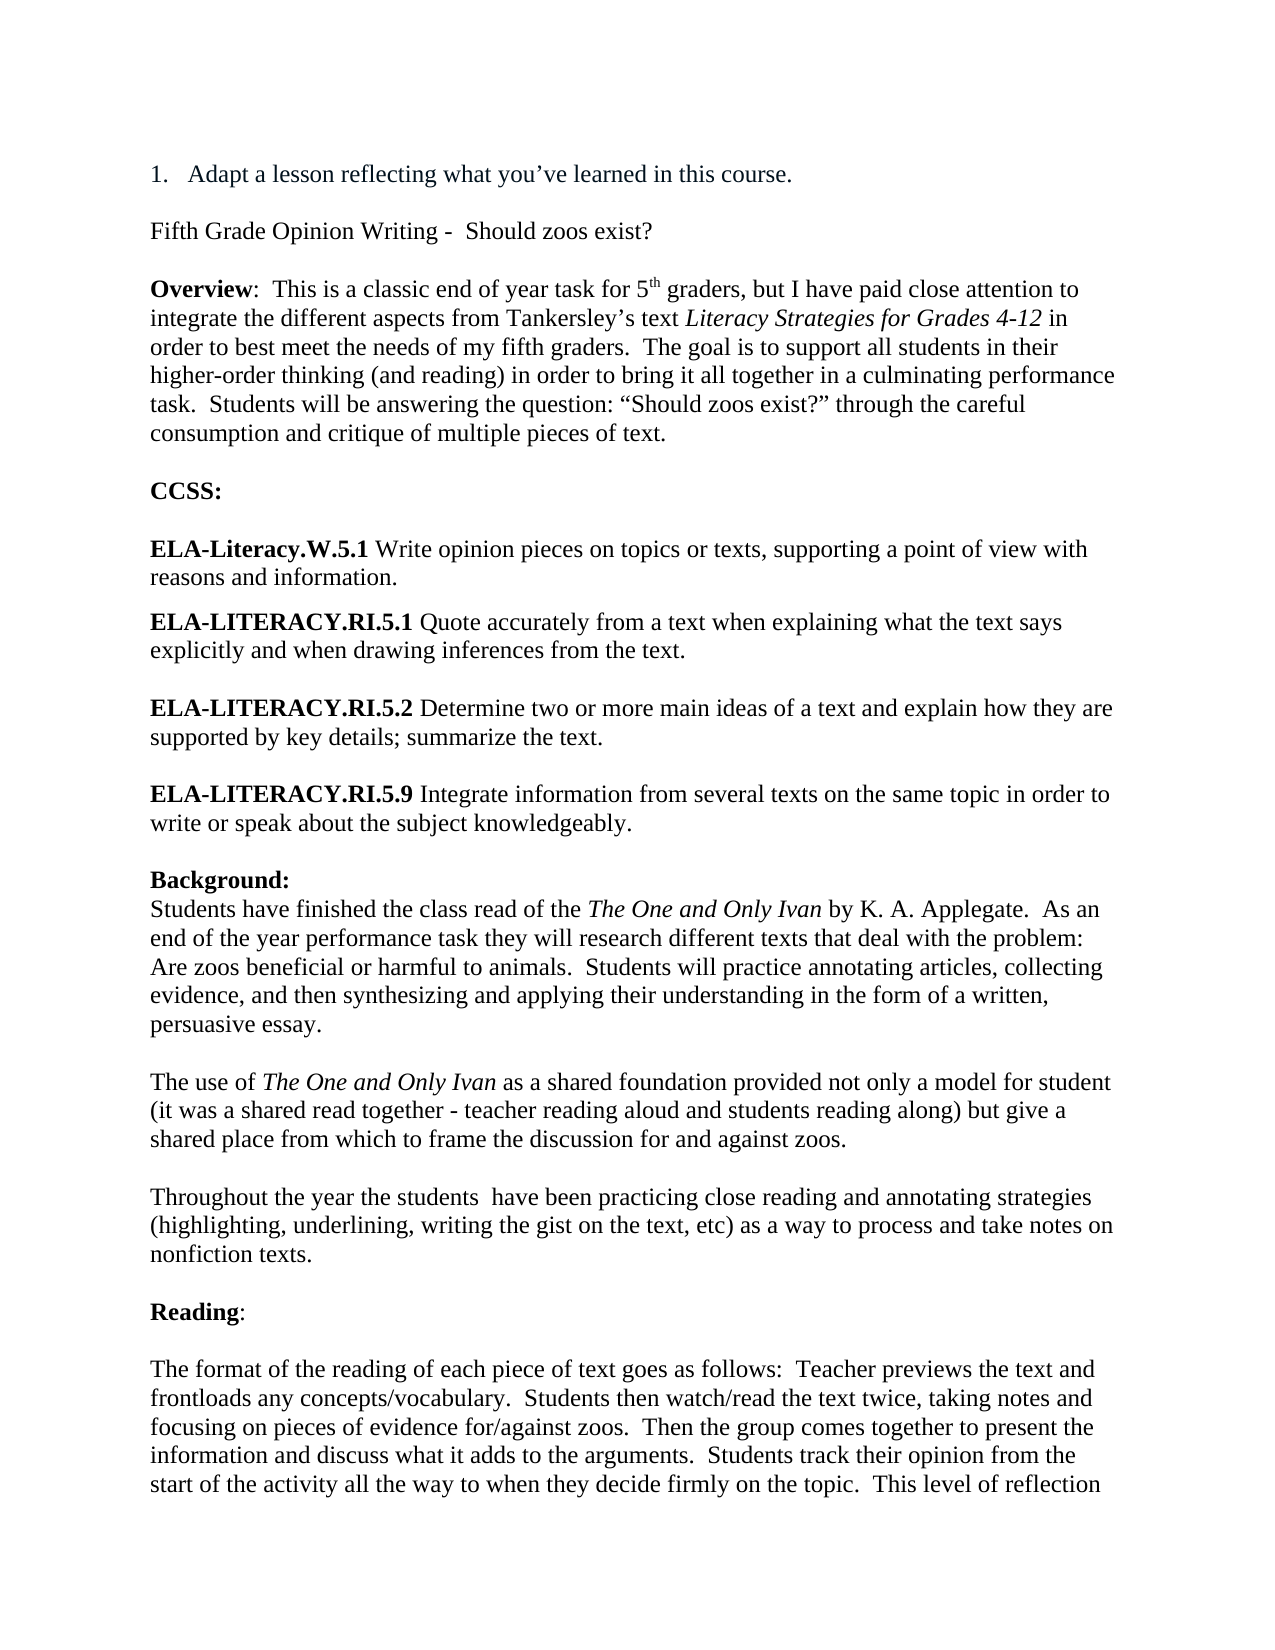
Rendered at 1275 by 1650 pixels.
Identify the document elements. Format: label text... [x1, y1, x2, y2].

text The use of The One and Only Ivan as a shared foundation provided not only a model for student (it was a shared read together - teacher reading aloud and students reading along) but give a shared place from which to frame the discussion for and against zoos. [150, 1067, 1125, 1153]
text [150, 1354, 1125, 1498]
text ELA-LITERACY.RI.5.1 Quote accurately from a text when explaining what the text says explicitly and when drawing inferences from the text. [150, 607, 1125, 664]
list Adapt a lesson reflecting what you’ve learned in this course. [150, 150, 1125, 187]
text Overview: This is a classic end of year task for 5th graders, but I have paid close attention to integrate the different aspects from Tankersley’s text Literacy Strategies for Grades 4-12 in order to best meet the needs of my fifth graders. The goal is to support all students in their higher-order thinking (and reading) in order to bring it all together in a culminating performance task. Students will be answering the question: “Should zoos exist?” through the careful consumption and critique of multiple pieces of text. [150, 274, 1125, 447]
text ELA-Literacy.W.5.1 Write opinion pieces on topics or texts, supporting a point of view with reasons and information. [150, 534, 1125, 591]
text CCSS: [150, 476, 1125, 504]
text Students have finished the class read of the The One and Only Ivan by K. A. Applegate. As an end of the year performance task they will research different texts that deal with the problem: Are zoos beneficial or harmful to animals. Students will practice annotating articles, collecting evidence, and then synthesizing and applying their understanding in the form of a written, persuasive essay. [150, 894, 1125, 1038]
text Throughout the year the students have been practicing close reading and annotating strategies (highlighting, underlining, writing the gist on the text, etc) as a way to process and take notes on nonfiction texts. [150, 1182, 1125, 1268]
text Background: [150, 866, 1125, 894]
text Reading: [150, 1297, 1125, 1326]
text ELA-LITERACY.RI.5.9 Integrate information from several texts on the same topic in order to write or speak about the subject knowledgeably. [150, 779, 1125, 837]
text Fifth Grade Opinion Writing - Should zoos exist? [150, 216, 1125, 245]
text ELA-LITERACY.RI.5.2 Determine two or more main ideas of a text and explain how they are supported by key details; summarize the text. [150, 693, 1125, 751]
